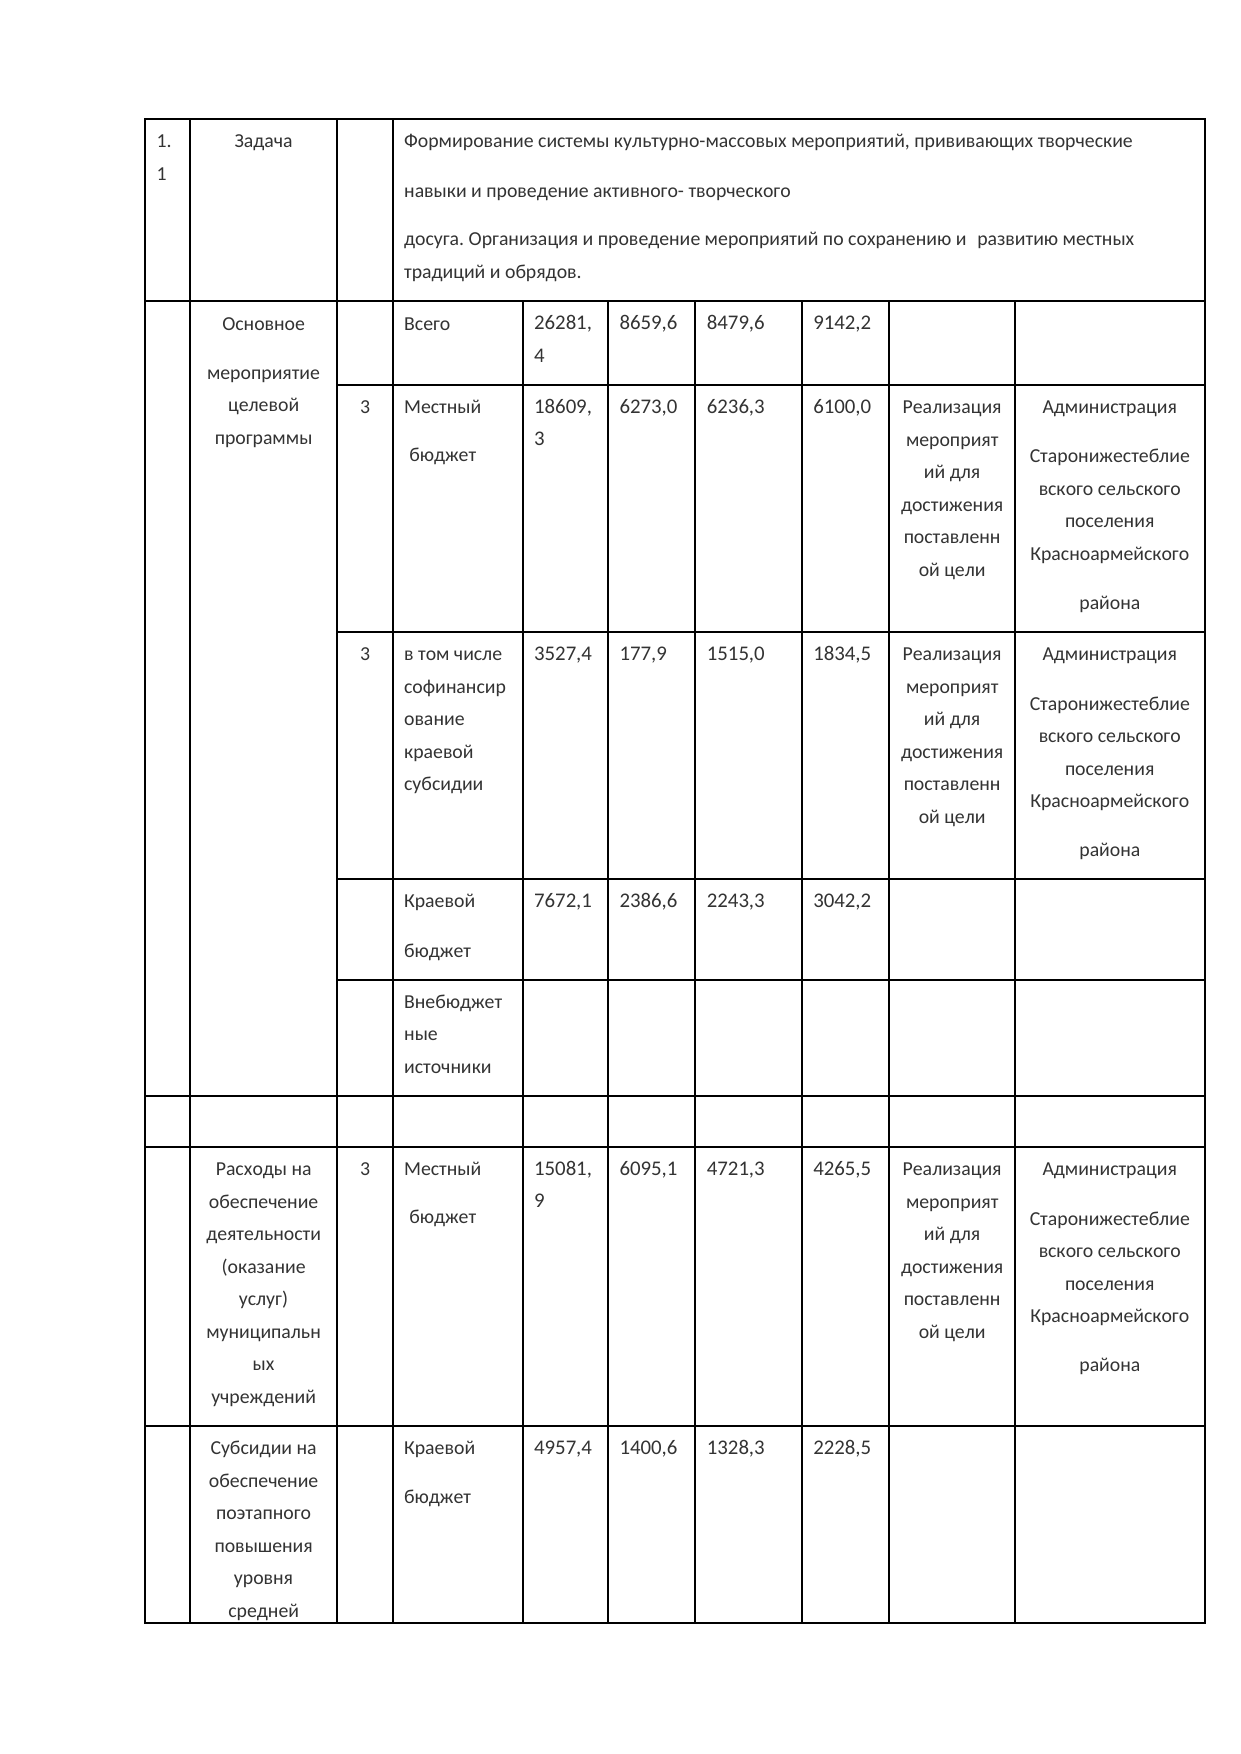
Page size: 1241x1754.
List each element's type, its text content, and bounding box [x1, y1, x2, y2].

table_cell [1016, 1097, 1204, 1146]
table_cell [146, 302, 189, 1095]
table_cell Формирование системы культурно-массовых мероприятий, прививающих творческие навыки и проведение активного- творческого досуга. Организация и проведение мероприятий по сохранению и развитию местных традиций и обрядов. [394, 120, 1204, 300]
table_cell 177,9 [609, 633, 694, 878]
table_cell Внебюджетные источники [394, 981, 522, 1095]
table_cell 3527,4 [524, 633, 607, 878]
table_cell Администрация Старонижестеблиевского сельского поселения Красноармейского района [1016, 633, 1204, 878]
table_cell 4957,4 [524, 1427, 607, 1622]
table_cell 8479,6 [696, 302, 801, 384]
table_cell Реализация мероприятий для достижения поставленной цели [890, 386, 1014, 631]
table_cell [890, 1427, 1014, 1622]
table_cell 6095,1 [609, 1148, 694, 1425]
table_cell Местный бюджет [394, 386, 522, 631]
table_cell Администрация Старонижестеблиевского сельского поселения Красноармейского района [1016, 386, 1204, 631]
table_cell [890, 981, 1014, 1095]
table_cell 2386,6 [609, 880, 694, 978]
table_cell 7672,1 [524, 880, 607, 978]
table_cell [1016, 880, 1204, 978]
table_cell [1016, 1427, 1204, 1622]
table_cell [524, 981, 607, 1095]
table_cell [146, 1427, 189, 1622]
table_cell Реализация мероприятий для достижения поставленной цели [890, 1148, 1014, 1425]
table_cell [338, 1097, 392, 1146]
table_cell 1834,5 [803, 633, 888, 878]
table_cell 3 [338, 1148, 392, 1425]
table_cell Реализация мероприятий для достижения поставленной цели [890, 633, 1014, 878]
table_cell 26281,4 [524, 302, 607, 384]
table_cell Краевой бюджет [394, 1427, 522, 1622]
table_cell [696, 981, 801, 1095]
table_cell 15081,9 [524, 1148, 607, 1425]
table_cell [146, 1097, 189, 1146]
table_cell 9142,2 [803, 302, 888, 384]
table_cell [338, 120, 392, 300]
table_cell 1400,6 [609, 1427, 694, 1622]
table_cell 8659,6 [609, 302, 694, 384]
table_cell [394, 1097, 522, 1146]
table_cell [1016, 981, 1204, 1095]
table_cell [338, 880, 392, 978]
table_cell 6100,0 [803, 386, 888, 631]
table_cell Расходы на обеспечение деятельности (оказание услуг) муниципальных учреждений [191, 1148, 336, 1425]
table_cell 4721,3 [696, 1148, 801, 1425]
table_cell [191, 1427, 336, 1622]
table_cell [338, 1427, 392, 1622]
table_cell [338, 981, 392, 1095]
table_cell [890, 1097, 1014, 1146]
table_cell Местный бюджет [394, 1148, 522, 1425]
table_cell Основное мероприятие целевой программы [191, 302, 336, 1095]
table_cell в том числе софинансирование краевой субсидии [394, 633, 522, 878]
table_cell 4265,5 [803, 1148, 888, 1425]
table_cell [696, 1097, 801, 1146]
table_cell [524, 1097, 607, 1146]
table_cell Администрация Старонижестеблиевского сельского поселения Красноармейского района [1016, 1148, 1204, 1425]
table_cell [803, 1097, 888, 1146]
table_cell Задача [191, 120, 336, 300]
table_cell [191, 1097, 336, 1146]
table_cell 3 [338, 633, 392, 878]
table_cell [890, 880, 1014, 978]
table_cell 1515,0 [696, 633, 801, 878]
table_cell Всего [394, 302, 522, 384]
table_cell 2243,3 [696, 880, 801, 978]
table_cell [338, 302, 392, 384]
table_cell [1016, 302, 1204, 384]
table_cell Краевой бюджет [394, 880, 522, 978]
table_cell 3 [338, 386, 392, 631]
table_cell 18609,3 [524, 386, 607, 631]
table_cell 6273,0 [609, 386, 694, 631]
table_cell 6236,3 [696, 386, 801, 631]
table_cell [146, 1148, 189, 1425]
table_cell 1328,3 [696, 1427, 801, 1622]
table_cell [803, 981, 888, 1095]
table_cell 2228,5 [803, 1427, 888, 1622]
table_cell 1.1 [146, 120, 189, 300]
table_cell [609, 1097, 694, 1146]
table_cell [609, 981, 694, 1095]
table_cell 3042,2 [803, 880, 888, 978]
table_cell [890, 302, 1014, 384]
